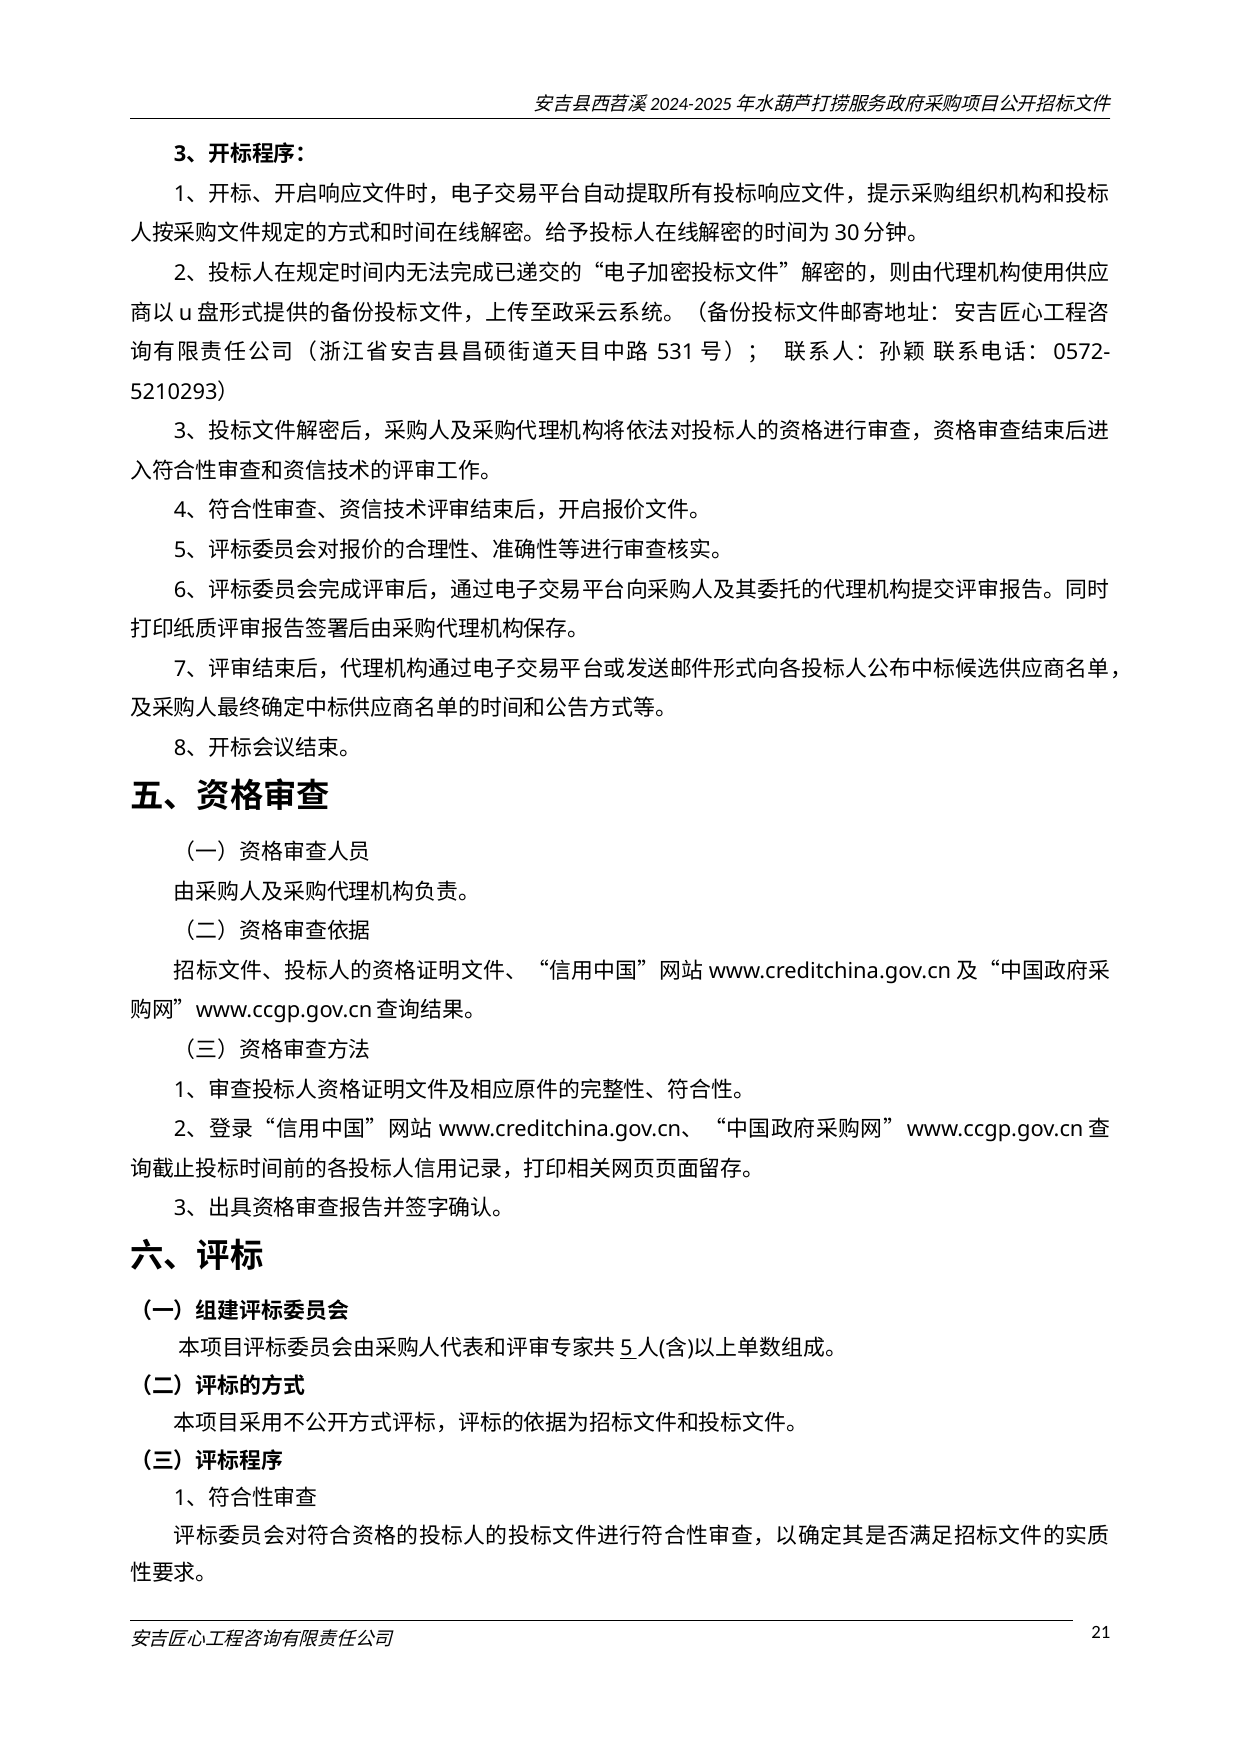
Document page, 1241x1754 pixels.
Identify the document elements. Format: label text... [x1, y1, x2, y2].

text （一）组建评标委员会 [130, 1288, 1110, 1326]
text 六、评标 [130, 1236, 1110, 1276]
text 五、资格审查 [130, 776, 1110, 815]
text 2、登录“信用中国”网站www.creditchina.gov.cn、“中国政府采购网”www.ccgp.gov.cn查询截止投标时间前的各投标人信用记录，打印相关网页页面留存。 [130, 1105, 1110, 1184]
text 3、投标文件解密后，采购人及采购代理机构将依法对投标人的资格进行审查，资格审查结束后进入符合性审查和资信技术的评审工作。 [130, 407, 1110, 486]
text 1、审查投标人资格证明文件及相应原件的完整性、符合性。 [130, 1065, 1110, 1105]
text 招标文件、投标人的资格证明文件、“信用中国”网站www.creditchina.gov.cn及“中国政府采购网”www.ccgp.gov.cn查询结果。 [130, 947, 1110, 1026]
text 本项目采用不公开方式评标，评标的依据为招标文件和投标文件。 [130, 1401, 1110, 1438]
text 3、出具资格审查报告并签字确认。 [130, 1184, 1110, 1224]
text 本项目评标委员会由采购人代表和评审专家共5人(含)以上单数组成。 [167, 1326, 1110, 1363]
text 评标委员会对符合资格的投标人的投标文件进行符合性审查，以确定其是否满足招标文件的实质性要求。 [130, 1513, 1110, 1588]
text （二）资格审查依据 [130, 907, 1110, 947]
text （三）评标程序 [130, 1438, 1110, 1476]
text 8、开标会议结束。 [130, 724, 1110, 763]
text 2、投标人在规定时间内无法完成已递交的“电子加密投标文件”解密的，则由代理机构使用供应商以u盘形式提供的备份投标文件，上传至政采云系统。（备份投标文件邮寄地址：安吉匠心工程咨询有限责任公司（浙江省安吉县昌硕街道天目中路531号）； 联系人：孙颖 联系电话：0572-5210293） [130, 249, 1110, 407]
text 由采购人及采购代理机构负责。 [130, 867, 1110, 907]
text 4、符合性审查、资信技术评审结束后，开启报价文件。 [130, 486, 1110, 526]
text 5、评标委员会对报价的合理性、准确性等进行审查核实。 [130, 526, 1110, 565]
text （二）评标的方式 [130, 1363, 1110, 1401]
text （一）资格审查人员 [130, 828, 1110, 867]
text 3、开标程序： [130, 130, 1110, 169]
text 1、符合性审查 [130, 1476, 1110, 1513]
text 1、开标、开启响应文件时，电子交易平台自动提取所有投标响应文件，提示采购组织机构和投标人按采购文件规定的方式和时间在线解密。给予投标人在线解密的时间为30分钟。 [130, 169, 1110, 249]
text （三）资格审查方法 [130, 1026, 1110, 1065]
text 7、评审结束后，代理机构通过电子交易平台或发送邮件形式向各投标人公布中标候选供应商名单，及采购人最终确定中标供应商名单的时间和公告方式等。 [130, 644, 1110, 724]
text 6、评标委员会完成评审后，通过电子交易平台向采购人及其委托的代理机构提交评审报告。同时打印纸质评审报告签署后由采购代理机构保存。 [130, 565, 1110, 644]
